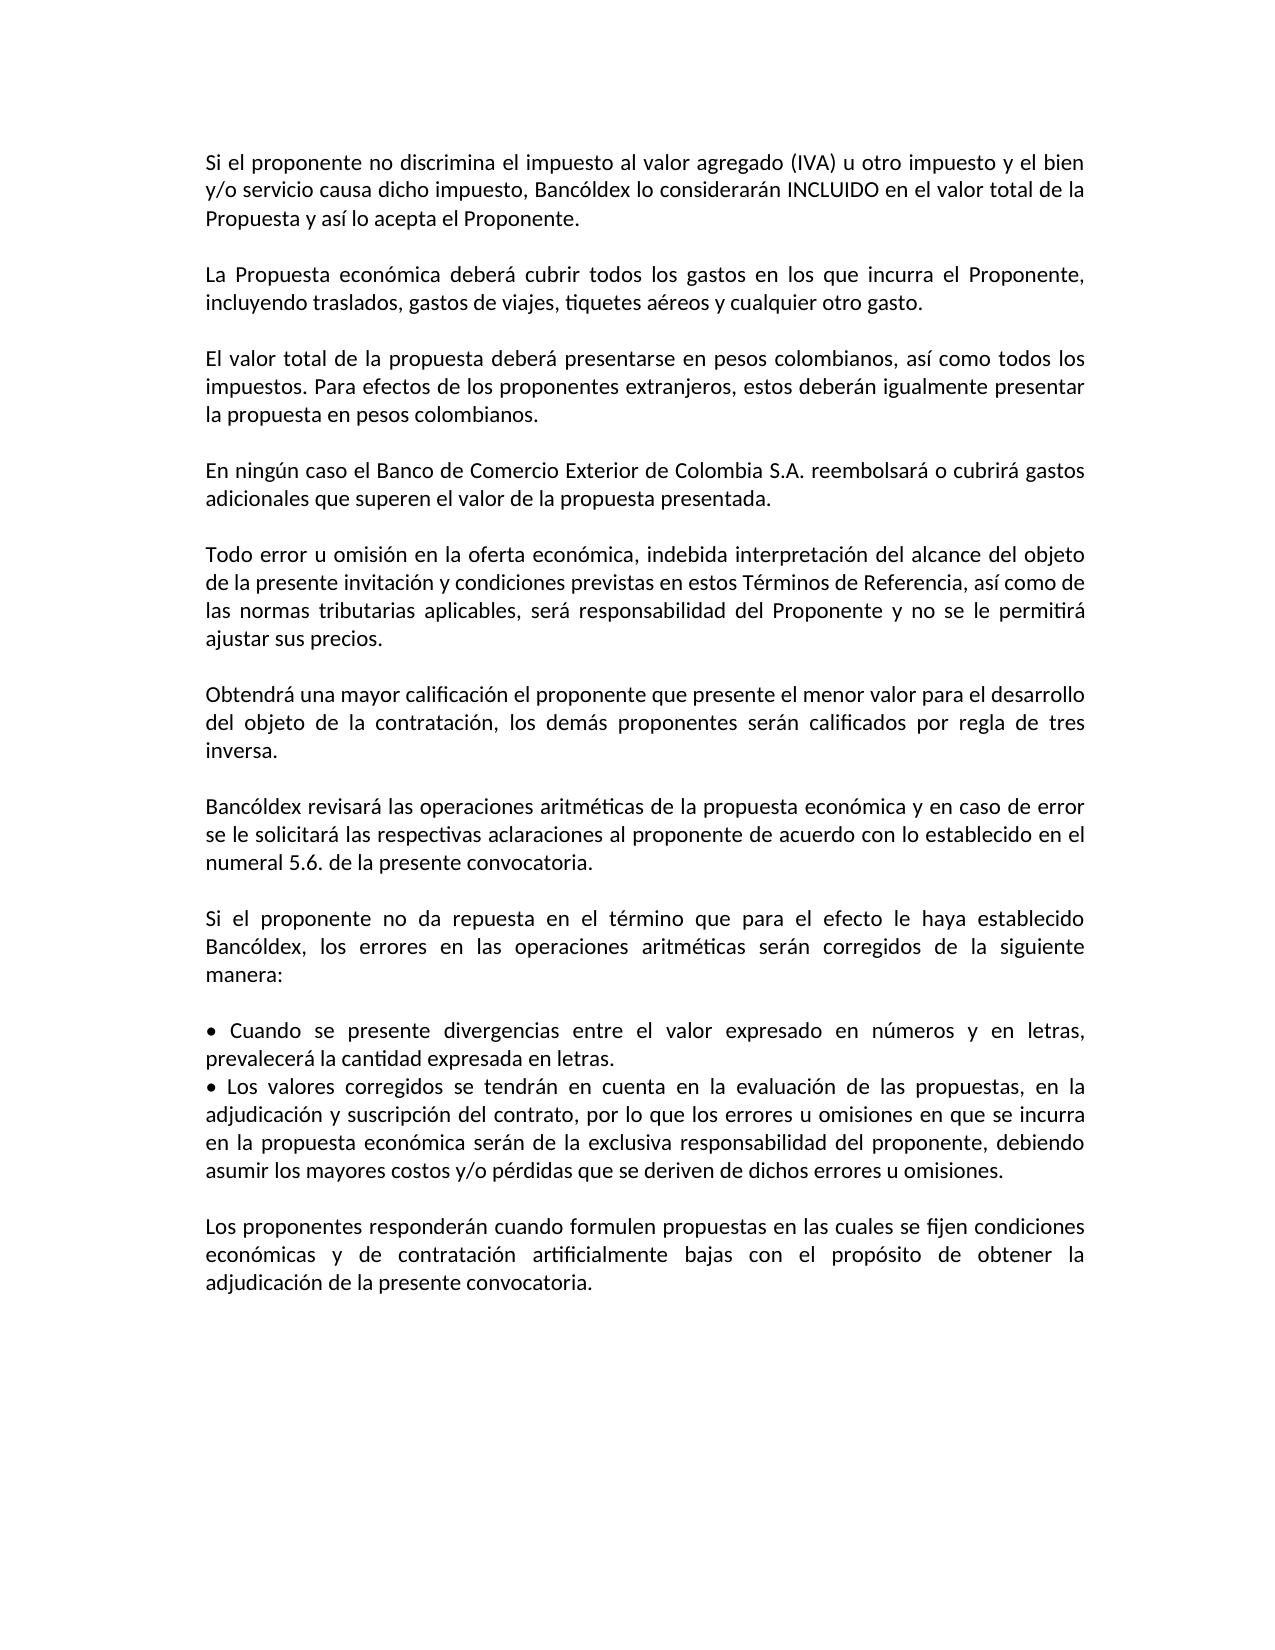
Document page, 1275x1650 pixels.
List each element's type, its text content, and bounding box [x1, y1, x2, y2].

text El valor total de la propuesta deberá presentarse en pesos colombianos, así como todos los impuestos. Para efectos de los proponentes extranjeros, estos deberán igualmente presentar la propuesta en pesos colombianos. [205, 344, 1085, 428]
text Si el proponente no da repuesta en el término que para el efecto le haya establecido Bancóldex, los errores en las operaciones aritméticas serán corregidos de la siguiente manera: [205, 904, 1085, 988]
text Si el proponente no discrimina el impuesto al valor agregado (IVA) u otro impuesto y el bien y/o servicio causa dicho impuesto, Bancóldex lo considerarán INCLUIDO en el valor total de la Propuesta y así lo acepta el Proponente. [205, 148, 1085, 232]
text Los proponentes responderán cuando formulen propuestas en las cuales se fijen condiciones económicas y de contratación artificialmente bajas con el propósito de obtener la adjudicación de la presente convocatoria. [205, 1212, 1085, 1296]
text • Cuando se presente divergencias entre el valor expresado en números y en letras, prevalecerá la cantidad expresada en letras. [205, 1016, 1085, 1072]
text La Propuesta económica deberá cubrir todos los gastos en los que incurra el Proponente, incluyendo traslados, gastos de viajes, tiquetes aéreos y cualquier otro gasto. [205, 260, 1085, 316]
text Bancóldex revisará las operaciones aritméticas de la propuesta económica y en caso de error se le solicitará las respectivas aclaraciones al proponente de acuerdo con lo establecido en el numeral 5.6. de la presente convocatoria. [205, 792, 1085, 876]
text En ningún caso el Banco de Comercio Exterior de Colombia S.A. reembolsará o cubrirá gastos adicionales que superen el valor de la propuesta presentada. [205, 456, 1085, 512]
text • Los valores corregidos se tendrán en cuenta en la evaluación de las propuestas, en la adjudicación y suscripción del contrato, por lo que los errores u omisiones en que se incurra en la propuesta económica serán de la exclusiva responsabilidad del proponente, debiendo asumir los mayores costos y/o pérdidas que se deriven de dichos errores u omisiones. [205, 1072, 1085, 1184]
text Obtendrá una mayor calificación el proponente que presente el menor valor para el desarrollo del objeto de la contratación, los demás proponentes serán calificados por regla de tres inversa. [205, 680, 1085, 764]
text Todo error u omisión en la oferta económica, indebida interpretación del alcance del objeto de la presente invitación y condiciones previstas en estos Términos de Referencia, así como de las normas tributarias aplicables, será responsabilidad del Proponente y no se le permitirá ajustar sus precios. [205, 540, 1085, 652]
